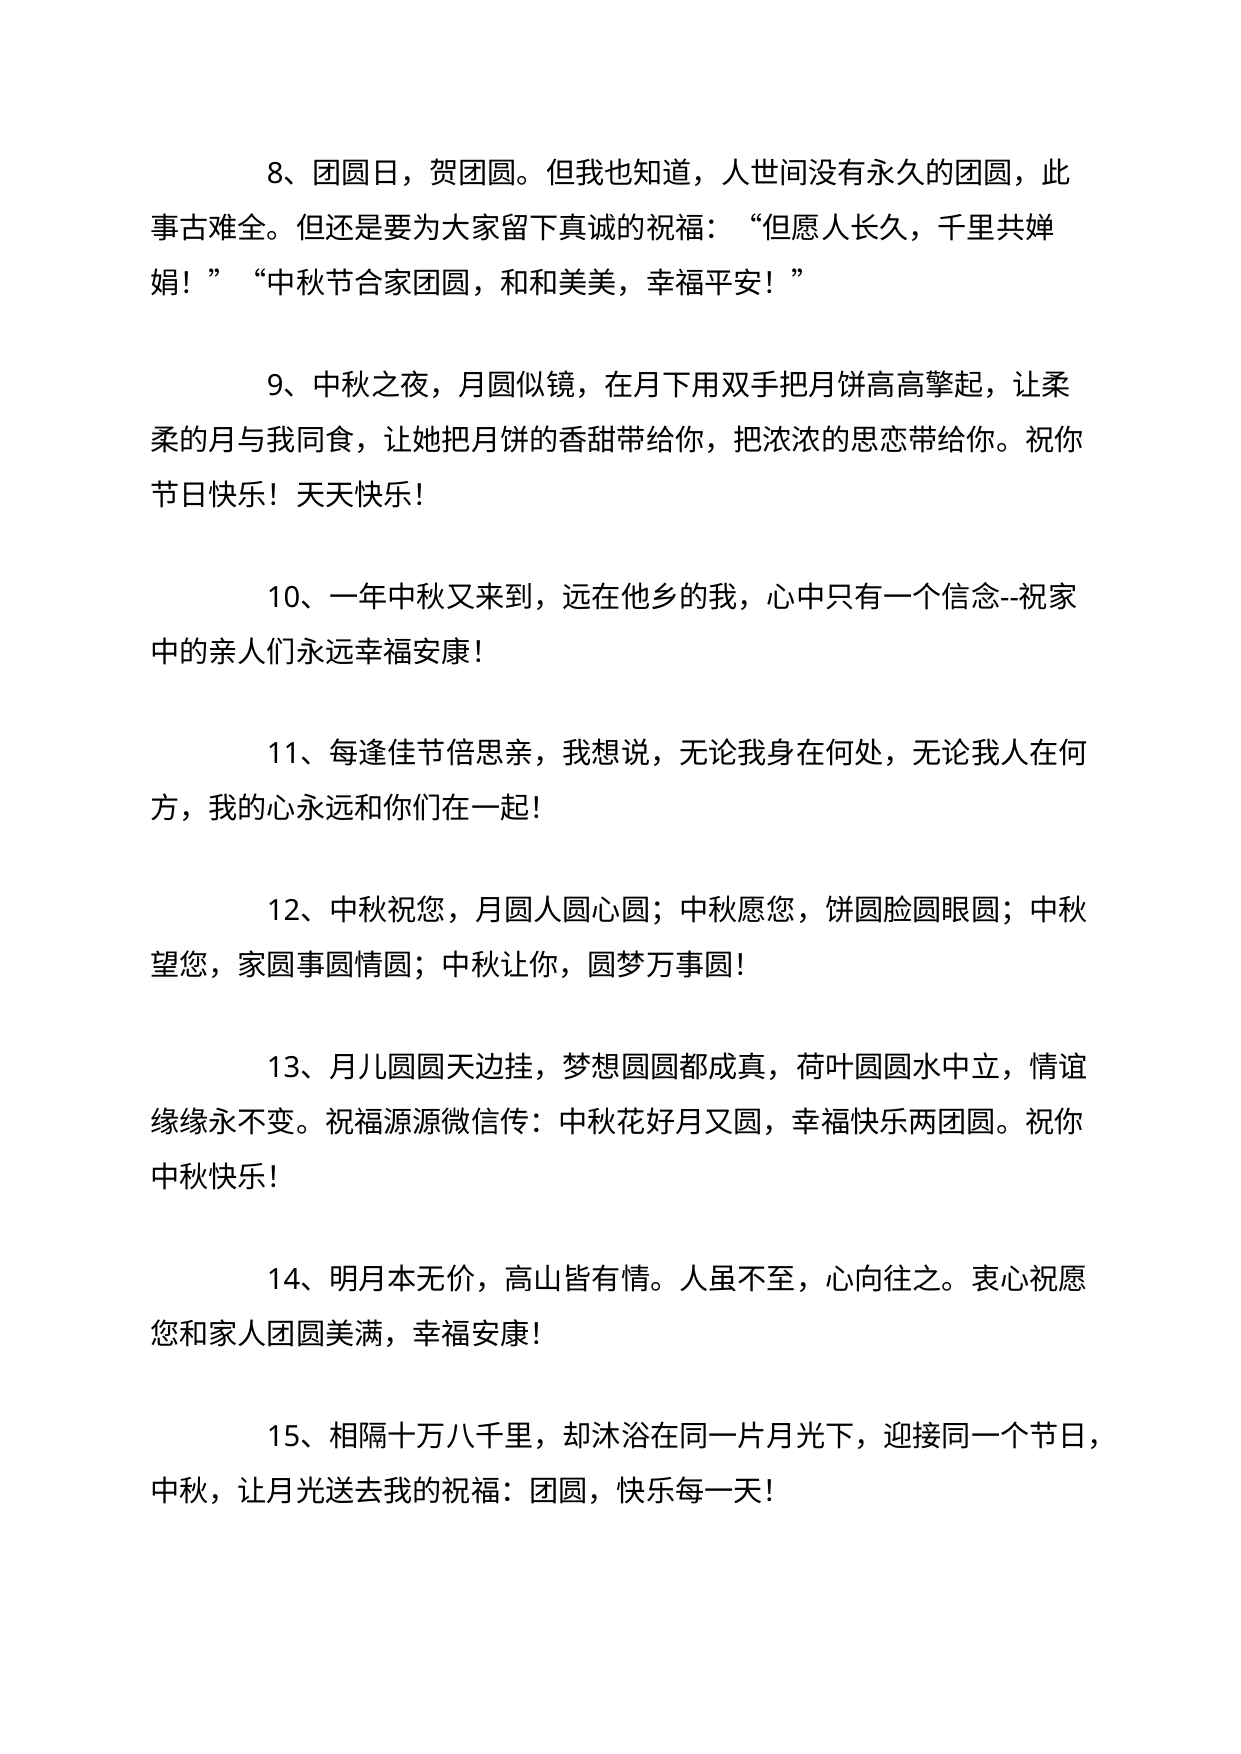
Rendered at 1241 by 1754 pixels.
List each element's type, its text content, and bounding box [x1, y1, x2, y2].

text 8、团圆日，贺团圆。但我也知道，人世间没有永久的团圆，此事古难全。但还是要为大家留下真诚的祝福：“但愿人长久，千里共婵娟！”“中秋节合家团圆，和和美美，幸福平安！” [150, 150, 1090, 302]
text 14、明月本无价，高山皆有情。人虽不至，心向往之。衷心祝愿您和家人团圆美满，幸福安康！ [150, 1255, 1090, 1353]
text 12、中秋祝您，月圆人圆心圆；中秋愿您，饼圆脸圆眼圆；中秋望您，家圆事圆情圆；中秋让你，圆梦万事圆！ [150, 887, 1090, 984]
text 10、一年中秋又来到，远在他乡的我，心中只有一个信念--祝家中的亲人们永远幸福安康！ [150, 573, 1090, 671]
text 13、月儿圆圆天边挂，梦想圆圆都成真，荷叶圆圆水中立，情谊缘缘永不变。祝福源源微信传：中秋花好月又圆，幸福快乐两团圆。祝你中秋快乐！ [150, 1044, 1090, 1196]
text 11、每逢佳节倍思亲，我想说，无论我身在何处，无论我人在何方，我的心永远和你们在一起！ [150, 730, 1090, 827]
text 9、中秋之夜，月圆似镜，在月下用双手把月饼高高擎起，让柔柔的月与我同食，让她把月饼的香甜带给你，把浓浓的思恋带给你。祝你节日快乐！天天快乐！ [150, 362, 1090, 514]
text 15、相隔十万八千里，却沐浴在同一片月光下，迎接同一个节日，中秋，让月光送去我的祝福：团圆，快乐每一天！ [150, 1412, 1090, 1509]
